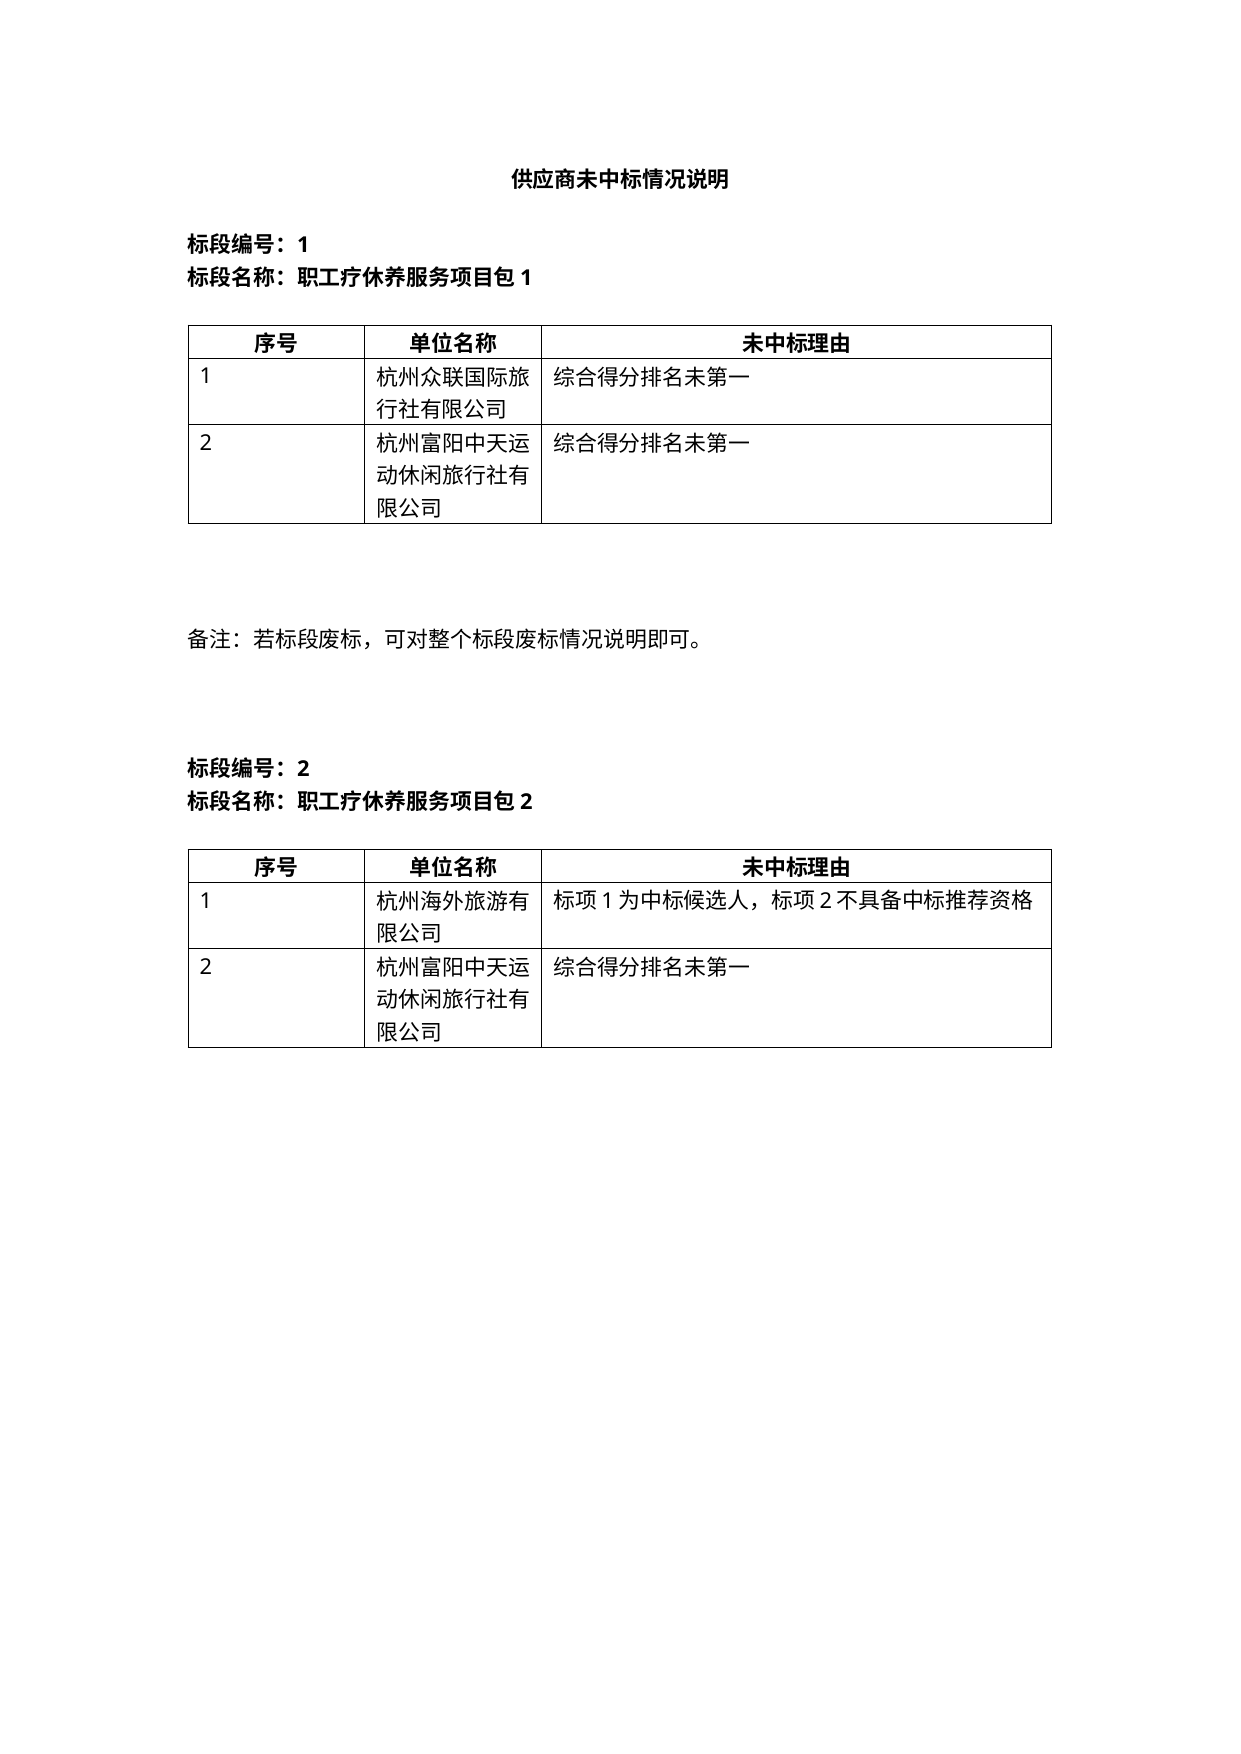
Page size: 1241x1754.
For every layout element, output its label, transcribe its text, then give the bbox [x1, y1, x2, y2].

text 标段编号：1 [187, 227, 1053, 259]
table_header 单位名称 [365, 850, 541, 882]
table_cell 综合得分排名未第一 [542, 949, 1051, 1047]
table_cell 1 [189, 883, 364, 948]
table_header 未中标理由 [542, 850, 1051, 882]
table_cell 综合得分排名未第一 [542, 425, 1051, 523]
table_cell 综合得分排名未第一 [542, 359, 1051, 424]
text 标段编号：2 [187, 751, 1053, 784]
table_header 序号 [189, 850, 364, 882]
table_cell 2 [189, 425, 364, 523]
text 备注：若标段废标，可对整个标段废标情况说明即可。 [187, 621, 1053, 654]
table_header 未中标理由 [542, 326, 1051, 358]
text 供应商未中标情况说明 [187, 162, 1053, 194]
table_header 序号 [189, 326, 364, 358]
table_cell 杭州众联国际旅行社有限公司 [365, 359, 541, 424]
table_cell 杭州海外旅游有限公司 [365, 883, 541, 948]
table_cell 杭州富阳中天运动休闲旅行社有限公司 [365, 949, 541, 1047]
table_cell 标项1为中标候选人，标项2不具备中标推荐资格 [542, 883, 1051, 948]
table_cell 2 [189, 949, 364, 1047]
text 标段名称：职工疗休养服务项目包1 [187, 259, 1053, 292]
text 标段名称：职工疗休养服务项目包2 [187, 784, 1053, 816]
table_cell 1 [189, 359, 364, 424]
table_header 单位名称 [365, 326, 541, 358]
table_cell 杭州富阳中天运动休闲旅行社有限公司 [365, 425, 541, 523]
